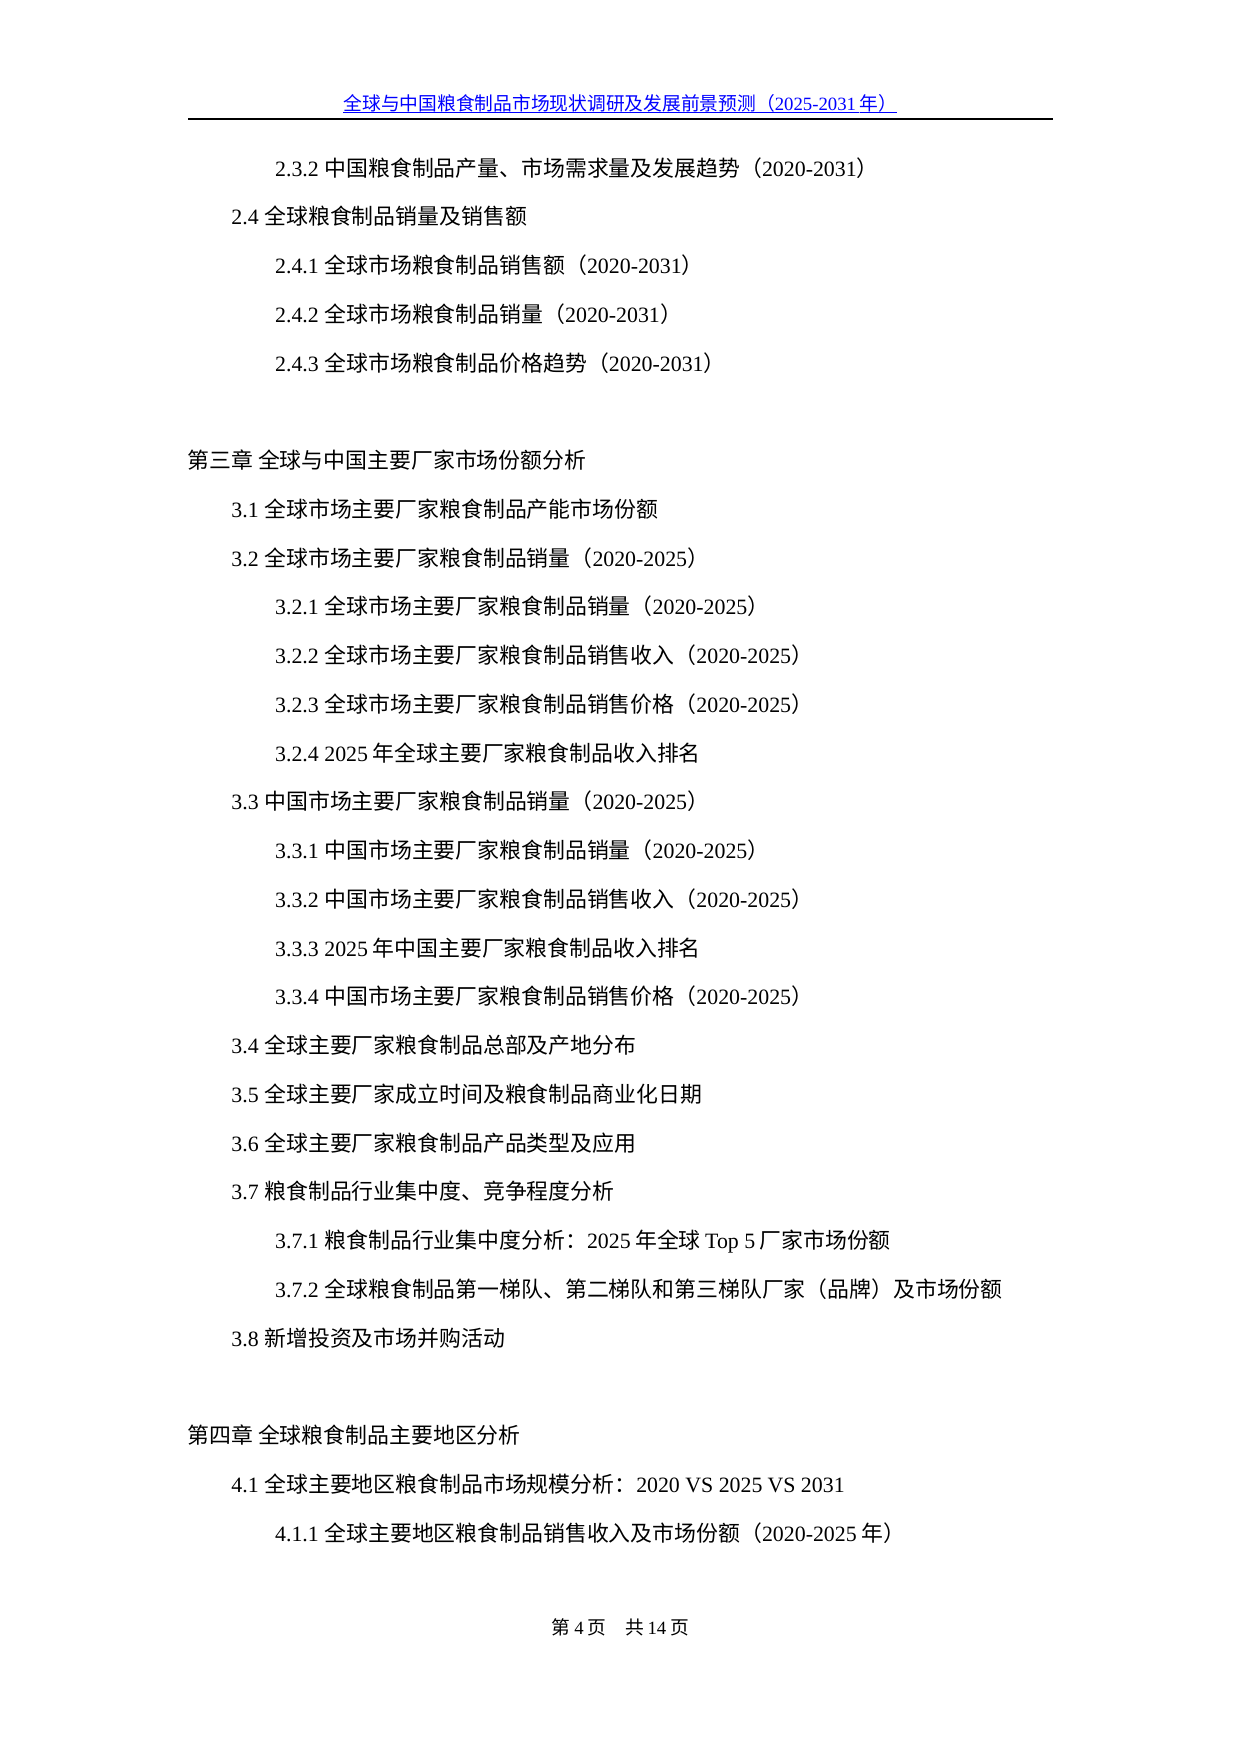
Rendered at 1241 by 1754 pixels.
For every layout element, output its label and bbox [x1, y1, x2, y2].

text [187, 150, 1053, 1548]
